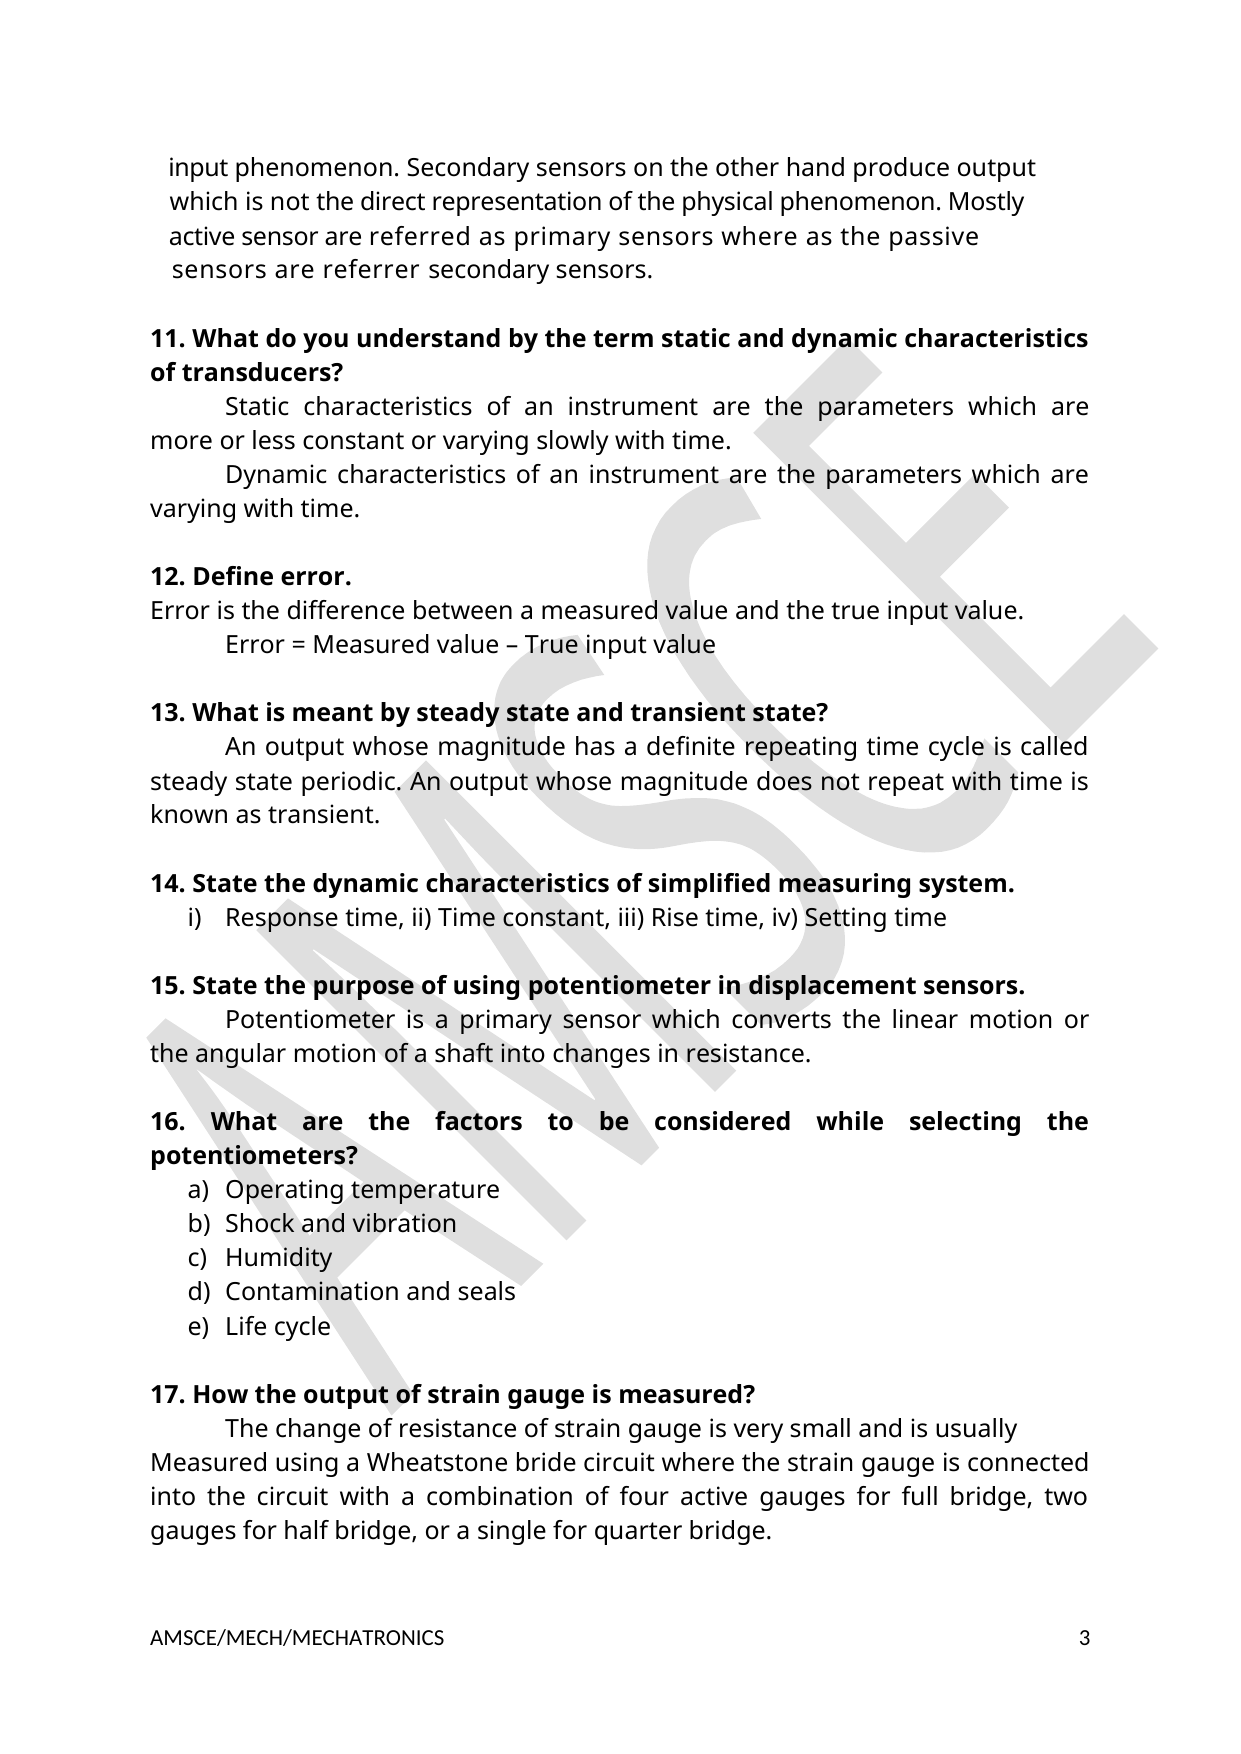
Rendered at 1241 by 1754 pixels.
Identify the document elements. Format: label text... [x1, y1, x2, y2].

text Error is the difference between a measured value and the true input value. [150, 593, 1090, 627]
text 14. State the dynamic characteristics of simplified measuring system. [150, 865, 1090, 899]
text sensors are referrer secondary sensors. [150, 252, 1090, 286]
list Contamination and seals [187, 1274, 1090, 1308]
text input phenomenon. Secondary sensors on the other hand produce output [150, 150, 1090, 184]
text 11. What do you understand by the term static and dynamic characteristics of transducers? [150, 320, 1090, 388]
text 12. Define error. [150, 559, 1090, 593]
list Humidity [187, 1240, 1090, 1274]
text active sensor are referred as primary sensors where as the passive [150, 218, 1090, 252]
text Error = Measured value – True input value [150, 627, 1090, 661]
list Life cycle [187, 1308, 1090, 1342]
text Potentiometer is a primary sensor which converts the linear motion or the angular motion of a shaft into changes in resistance. [150, 1002, 1090, 1070]
text which is not the direct representation of the physical phenomenon. Mostly [150, 184, 1090, 218]
text 15. State the purpose of using potentiometer in displacement sensors. [150, 967, 1090, 1002]
text 13. What is meant by steady state and transient state? [150, 695, 1090, 729]
list Shock and vibration [187, 1206, 1090, 1240]
text The change of resistance of strain gauge is very small and is usually [150, 1410, 1090, 1444]
text 17. How the output of strain gauge is measured? [150, 1376, 1090, 1410]
text Static characteristics of an instrument are the parameters which are more or less constant or varying slowly with time. [150, 388, 1090, 457]
list Response time, ii) Time constant, iii) Rise time, iv) Setting time [187, 899, 1090, 933]
text Dynamic characteristics of an instrument are the parameters which are varying with time. [150, 457, 1090, 525]
text 16. What are the factors to be considered while selecting the potentiometers? [150, 1104, 1090, 1172]
text An output whose magnitude has a definite repeating time cycle is called steady state periodic. An output whose magnitude does not repeat with time is known as transient. [150, 729, 1090, 831]
text Measured using a Wheatstone bride circuit where the strain gauge is connected into the circuit with a combination of four active gauges for full bridge, two gauges for half bridge, or a single for quarter bridge. [150, 1444, 1090, 1547]
list Operating temperature [187, 1172, 1090, 1206]
